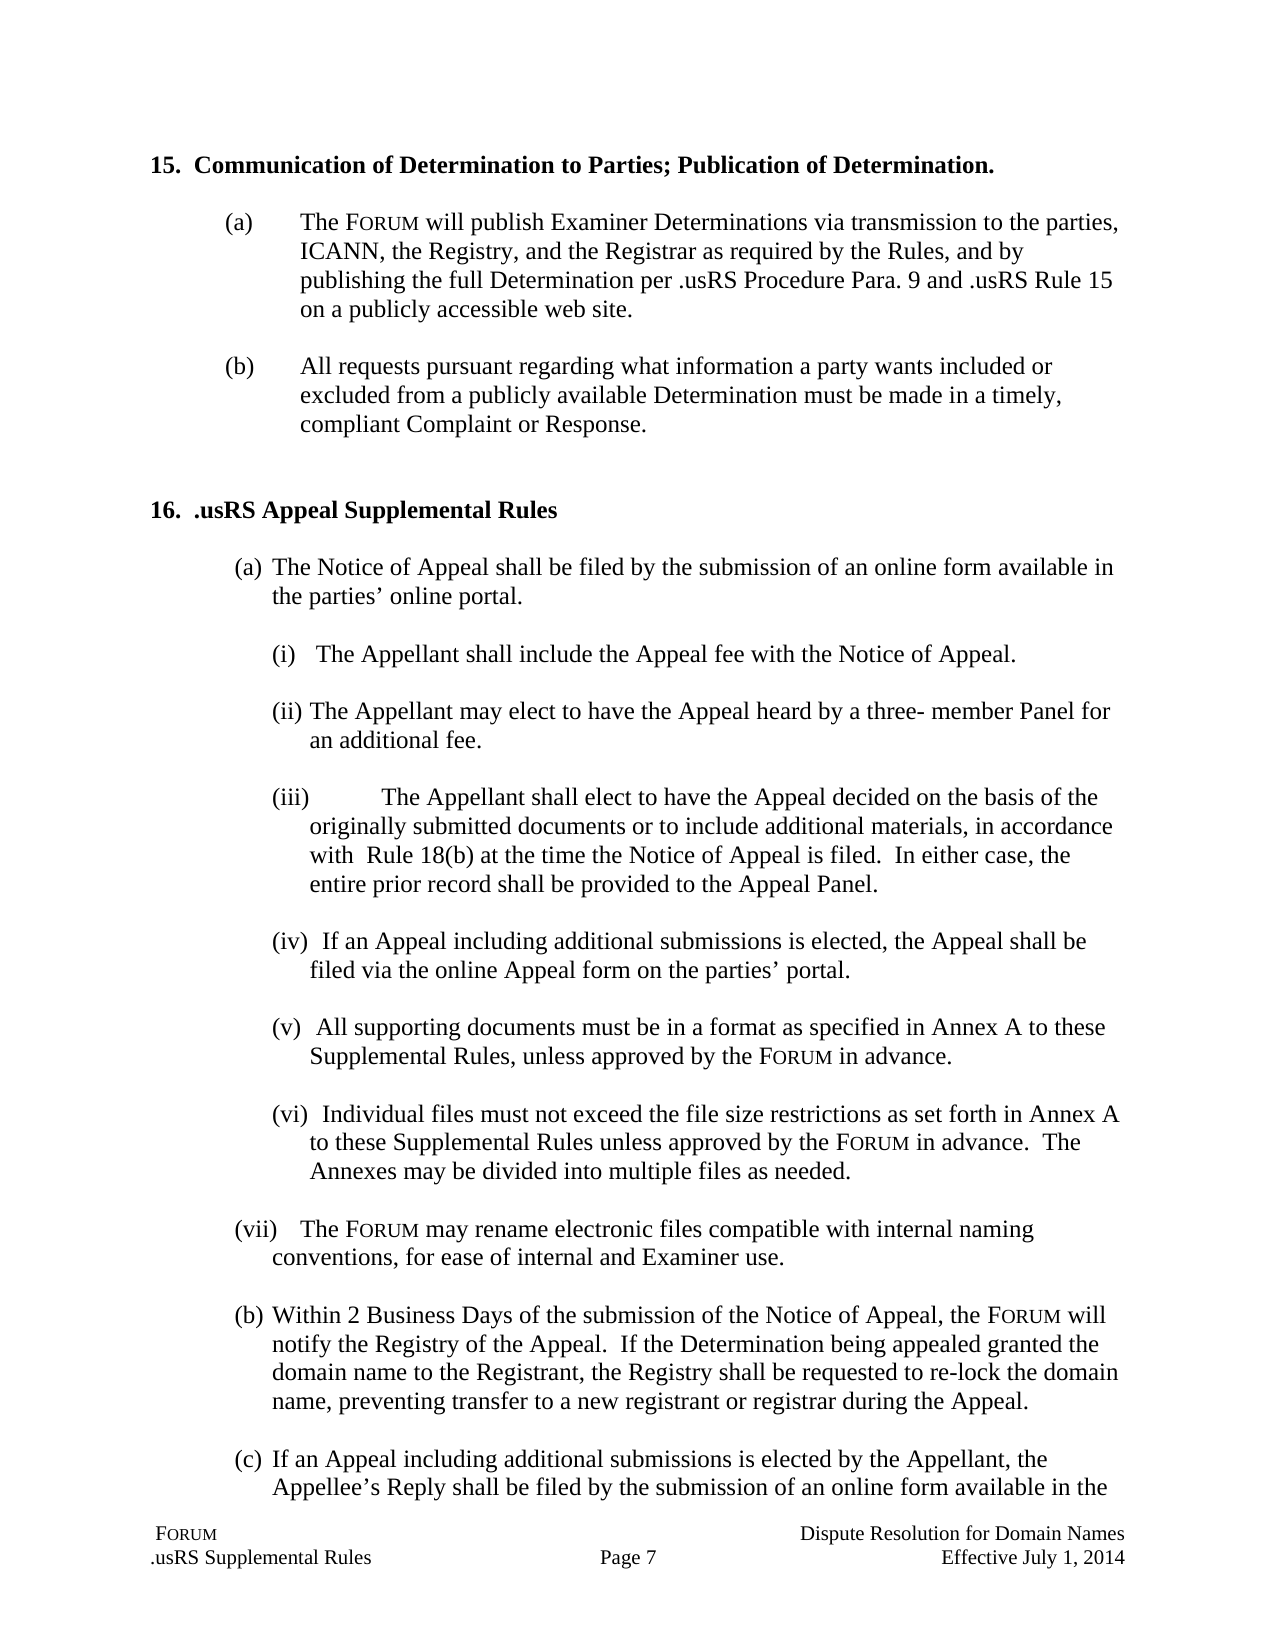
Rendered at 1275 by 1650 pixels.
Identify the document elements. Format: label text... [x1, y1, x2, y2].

list If an Appeal including additional submissions is elected, the Appeal shall be filed via the online Appeal form on the parties’ portal. [272, 926, 1125, 984]
list All requests pursuant regarding what information a party wants included or excluded from a publicly available Determination must be made in a timely, compliant Complaint or Response. [225, 351, 1125, 437]
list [234, 1444, 1125, 1501]
list All supporting documents must be in a format as specified in Annex A to these Supplemental Rules, unless approved by the Forum in advance. [272, 1012, 1125, 1070]
list The Appellant may elect to have the Appeal heard by a three- member Panel for an additional fee. [272, 696, 1125, 754]
text 16. .usRS Appeal Supplemental Rules [150, 495, 1125, 524]
list The Appellant shall include the Appeal fee with the Notice of Appeal. [272, 639, 1125, 667]
list The Notice of Appeal shall be filed by the submission of an online form available in the parties’ online portal. [234, 552, 1125, 610]
list The Appellant shall elect to have the Appeal decided on the basis of the originally submitted documents or to include additional materials, in accordance with Rule 18(b) at the time the Notice of Appeal is filed. In either case, the entire prior record shall be provided to the Appeal Panel. [272, 782, 1125, 897]
list The Forum will publish Examiner Determinations via transmission to the parties, ICANN, the Registry, and the Registrar as required by the Rules, and by publishing the full Determination per .usRS Procedure Para. 9 and .usRS Rule 15 on a publicly accessible web site. [225, 207, 1125, 322]
text 15. Communication of Determination to Parties; Publication of Determination. [150, 150, 1125, 179]
list Within 2 Business Days of the submission of the Notice of Appeal, the Forum will notify the Registry of the Appeal. If the Determination being appealed granted the domain name to the Registrant, the Registry shall be requested to re-lock the domain name, preventing transfer to a new registrant or registrar during the Appeal. [234, 1300, 1125, 1415]
list The Forum may rename electronic files compatible with internal naming conventions, for ease of internal and Examiner use. [234, 1214, 1125, 1271]
